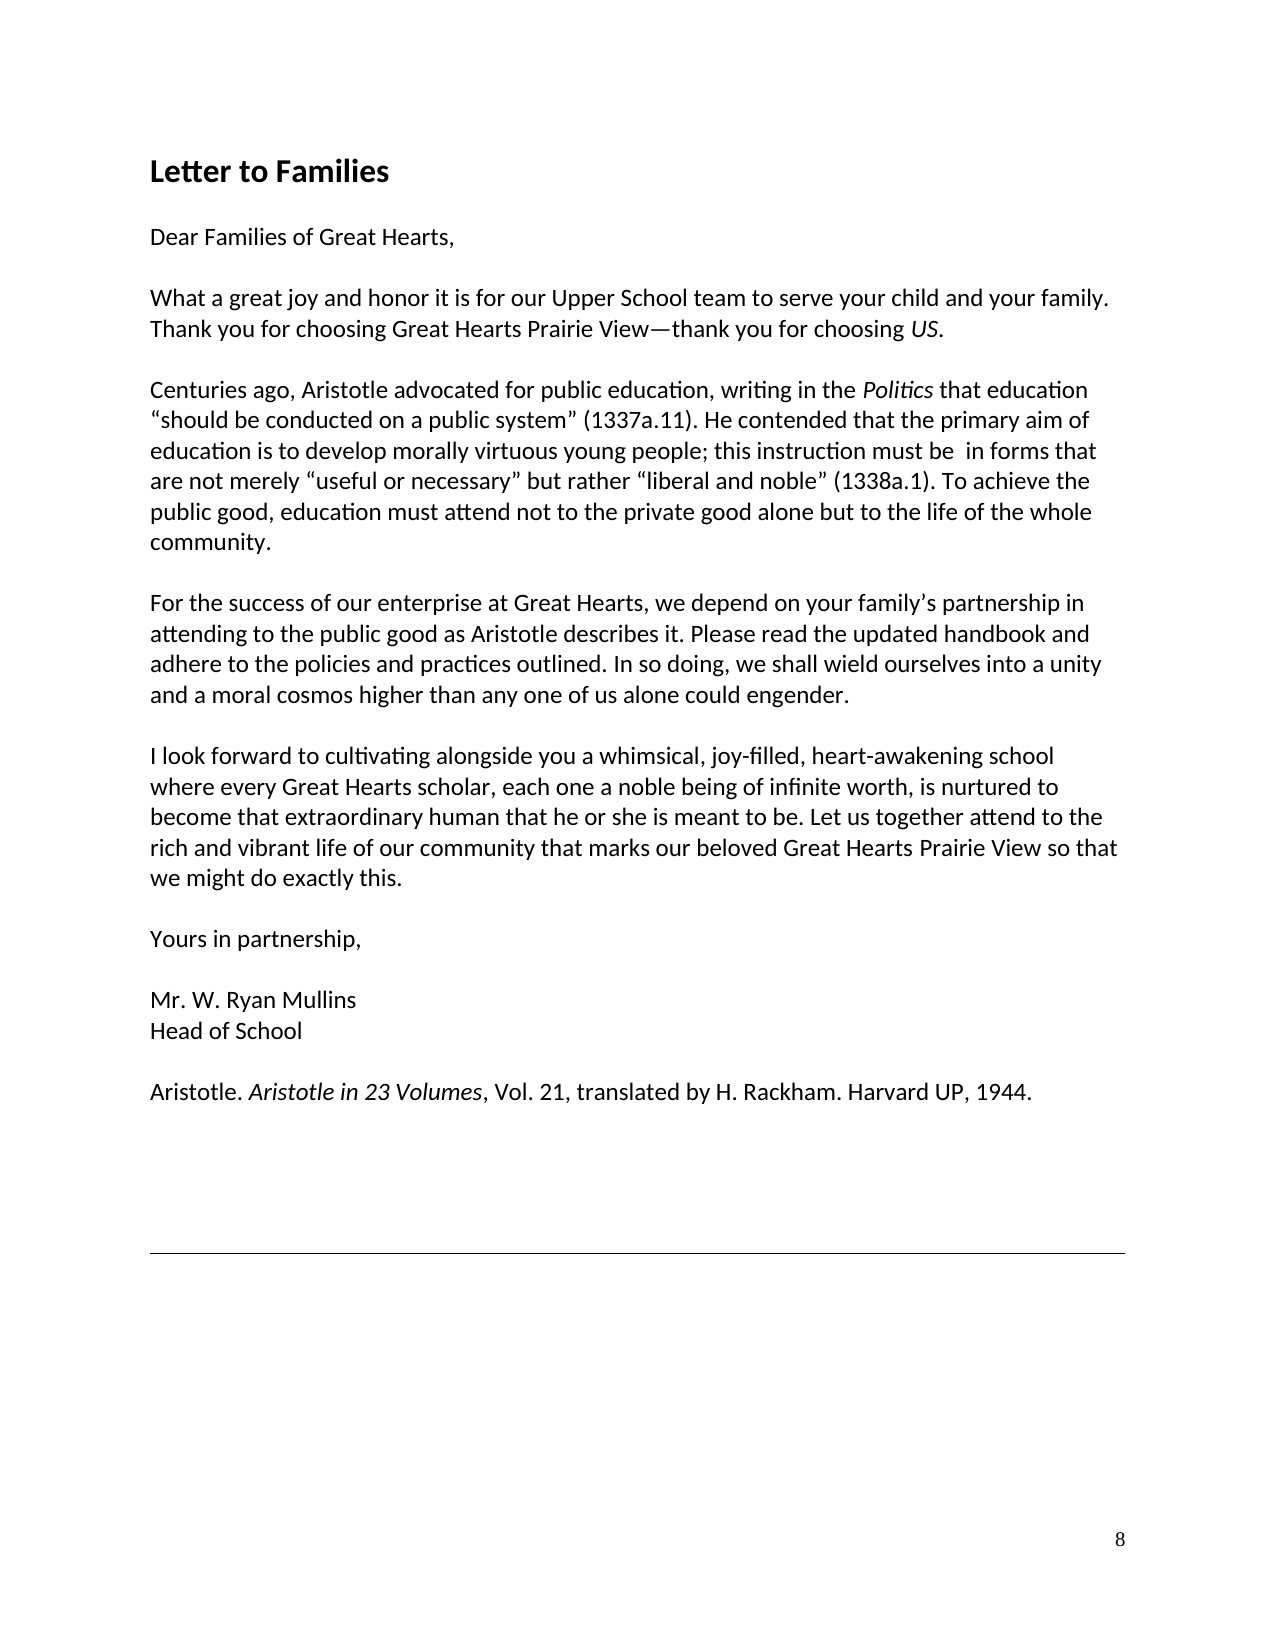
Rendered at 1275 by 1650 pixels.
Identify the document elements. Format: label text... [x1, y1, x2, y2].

text I look forward to cultivating alongside you a whimsical, joy-filled, heart-awakening school where every Great Hearts scholar, each one a noble being of infinite worth, is nurtured to become that extraordinary human that he or she is meant to be. Let us together attend to the rich and vibrant life of our community that marks our beloved Great Hearts Prairie View so that we might do exactly this. [150, 740, 1125, 893]
text Aristotle. Aristotle in 23 Volumes, Vol. 21, translated by H. Rackham. Harvard UP, 1944. [150, 1076, 1125, 1106]
text For the success of our enterprise at Great Hearts, we depend on your family’s partnership in attending to the public good as Aristotle describes it. Please read the updated handbook and adhere to the policies and practices outlined. In so doing, we shall wield ourselves into a unity and a moral cosmos higher than any one of us alone could engender. [150, 587, 1125, 709]
text Head of School [150, 1015, 1125, 1045]
text Mr. W. Ryan Mullins [150, 984, 1125, 1015]
text Centuries ago, Aristotle advocated for public education, writing in the Politics that education “should be conducted on a public system” (1337a.11). He contended that the primary aim of education is to develop morally virtuous young people; this instruction must be in forms that are not merely “useful or necessary” but rather “liberal and noble” (1338a.1). To achieve the public good, education must attend not to the private good alone but to the life of the whole community. [150, 374, 1125, 557]
text Yours in partnership, [150, 923, 1125, 954]
text What a great joy and honor it is for our Upper School team to serve your child and your family. Thank you for choosing Great Hearts Prairie View—thank you for choosing US. [150, 282, 1125, 343]
subtitle Letter to Families [150, 150, 1125, 191]
text Dear Families of Great Hearts, [150, 221, 1125, 252]
